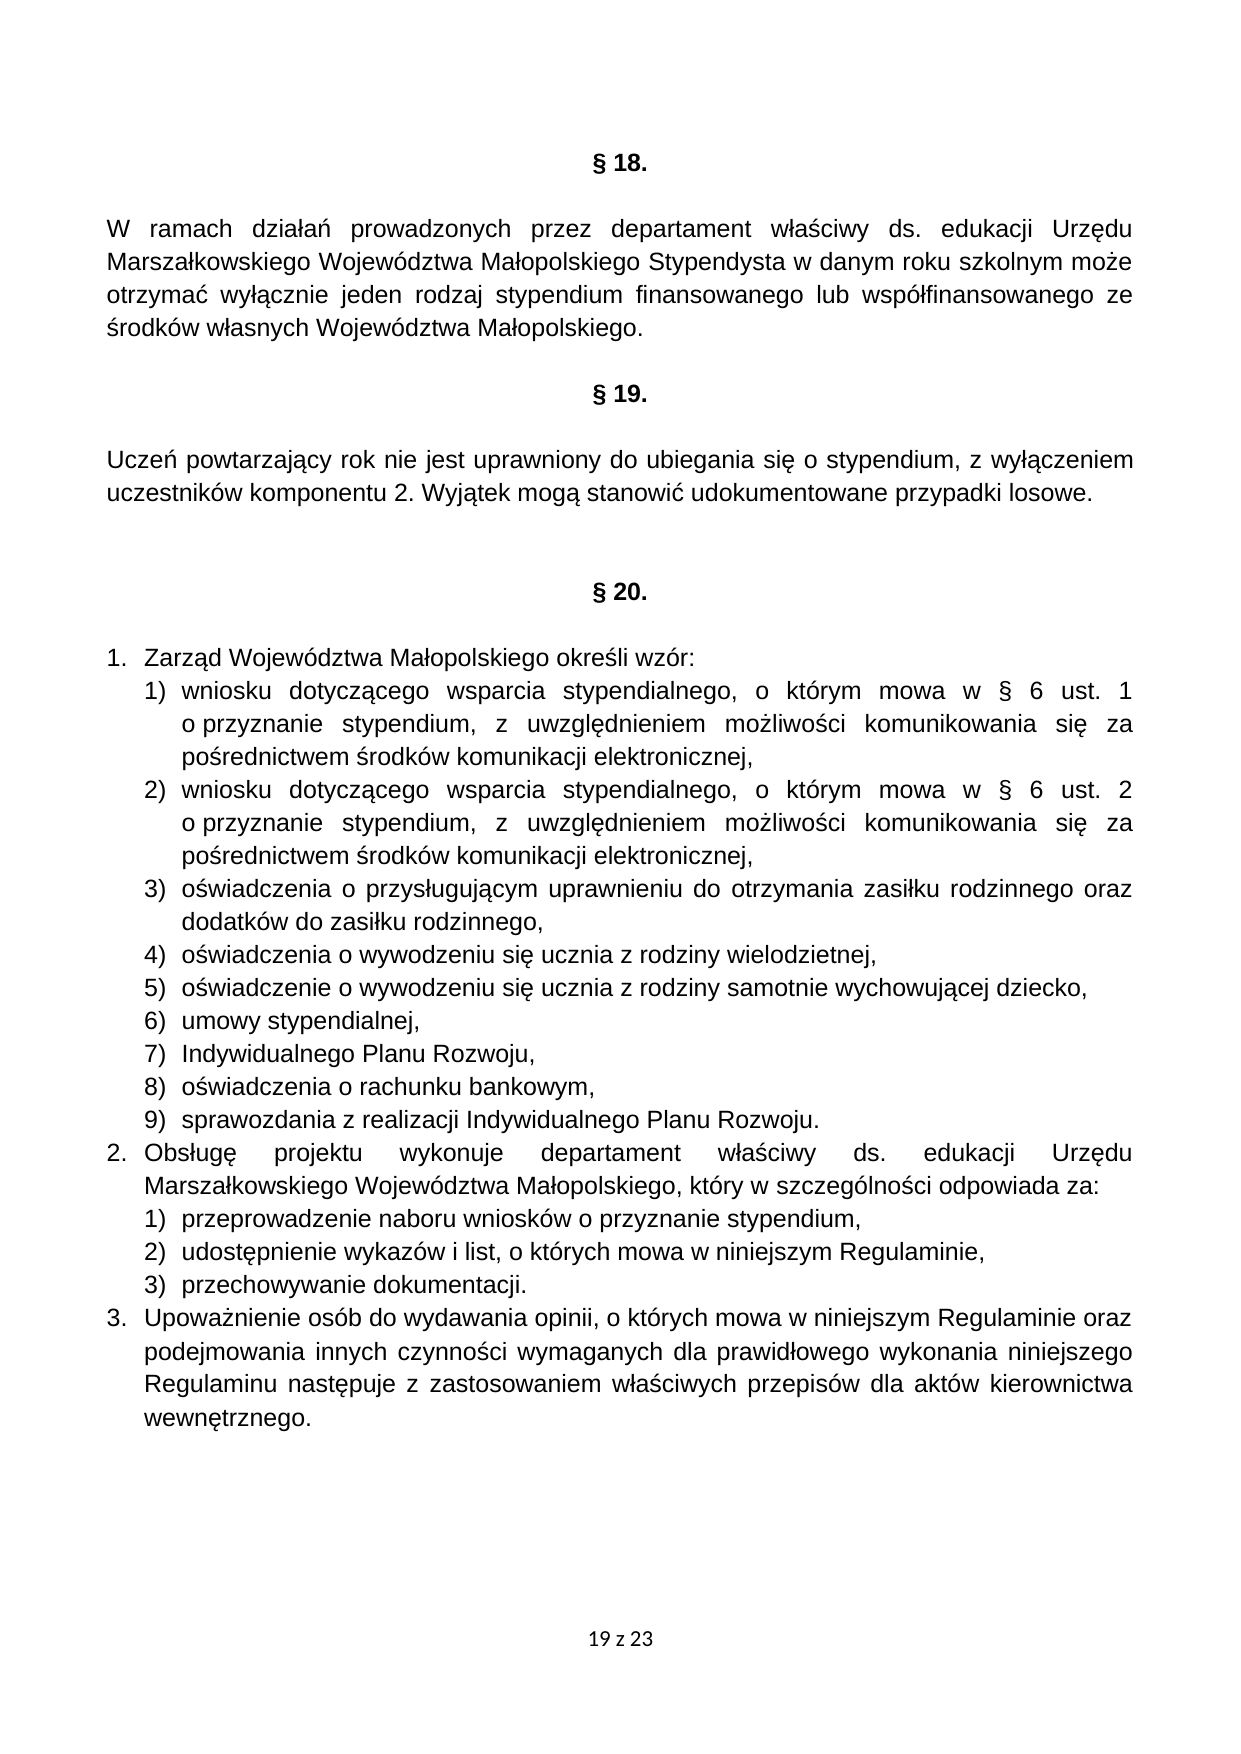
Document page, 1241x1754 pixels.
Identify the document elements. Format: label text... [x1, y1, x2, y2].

list Zarząd Województwa Małopolskiego określi wzór: [106, 643, 1134, 672]
list umowy stypendialnej, [144, 1006, 1134, 1035]
list sprawozdania z realizacji Indywidualnego Planu Rozwoju. [144, 1105, 1134, 1134]
list oświadczenia o przysługującym uprawnieniu do otrzymania zasiłku rodzinnego oraz dodatków do zasiłku rodzinnego, [144, 874, 1134, 936]
text § 20. [106, 577, 1134, 606]
list wniosku dotyczącego wsparcia stypendialnego, o którym mowa w § 6 ust. 2 o przyznanie stypendium, z uwzględnieniem możliwości komunikowania się za pośrednictwem środków komunikacji elektronicznej, [144, 775, 1134, 870]
list oświadczenia o wywodzeniu się ucznia z rodziny wielodzietnej, [144, 940, 1134, 969]
text § 18. [106, 148, 1134, 176]
text W ramach działań prowadzonych przez departament właściwy ds. edukacji Urzędu Marszałkowskiego Województwa Małopolskiego Stypendysta w danym roku szkolnym może otrzymać wyłącznie jeden rodzaj stypendium finansowanego lub współfinansowanego ze środków własnych Województwa Małopolskiego. [106, 214, 1134, 342]
list udostępnienie wykazów i list, o których mowa w niniejszym Regulaminie, [144, 1237, 1134, 1266]
list Indywidualnego Planu Rozwoju, [144, 1039, 1134, 1068]
list Obsługę projektu wykonuje departament właściwy ds. edukacji Urzędu Marszałkowskiego Województwa Małopolskiego, który w szczególności odpowiada za: [106, 1138, 1134, 1200]
list oświadczenie o wywodzeniu się ucznia z rodziny samotnie wychowującej dziecko, [144, 973, 1134, 1002]
list wniosku dotyczącego wsparcia stypendialnego, o którym mowa w § 6 ust. 1 o przyznanie stypendium, z uwzględnieniem możliwości komunikowania się za pośrednictwem środków komunikacji elektronicznej, [144, 676, 1134, 771]
list Upoważnienie osób do wydawania opinii, o których mowa w niniejszym Regulaminie oraz podejmowania innych czynności wymaganych dla prawidłowego wykonania niniejszego Regulaminu następuje z zastosowaniem właściwych przepisów dla aktów kierownictwa wewnętrznego. [106, 1303, 1134, 1431]
list oświadczenia o rachunku bankowym, [144, 1072, 1134, 1101]
list przechowywanie dokumentacji. [144, 1270, 1134, 1299]
text Uczeń powtarzający rok nie jest uprawniony do ubiegania się o stypendium, z wyłączeniem uczestników komponentu 2. Wyjątek mogą stanowić udokumentowane przypadki losowe. [106, 445, 1134, 507]
text § 19. [106, 379, 1134, 408]
list przeprowadzenie naboru wniosków o przyznanie stypendium, [144, 1204, 1134, 1233]
